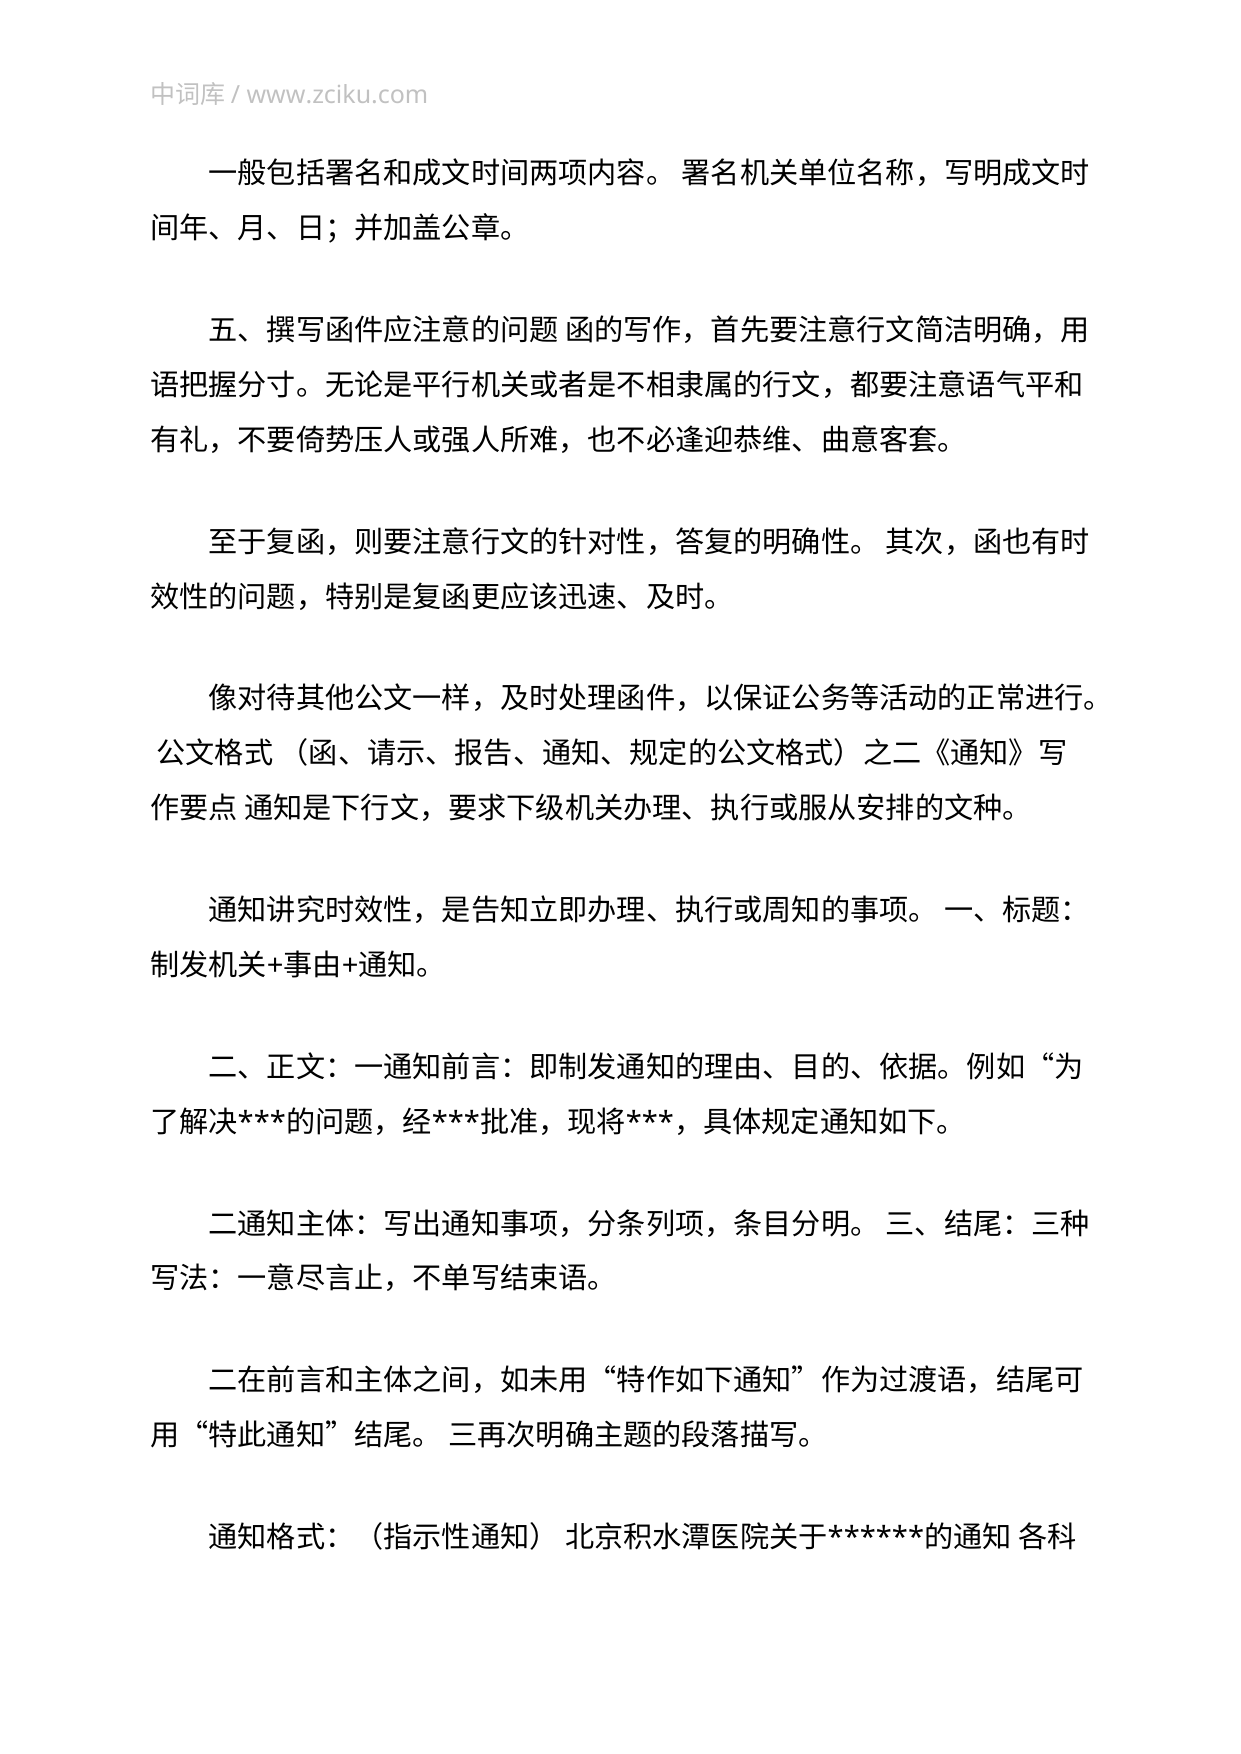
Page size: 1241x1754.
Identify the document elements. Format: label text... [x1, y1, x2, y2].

text 至于复函，则要注意行文的针对性，答复的明确性。 其次，函也有时效性的问题，特别是复函更应该迅速、及时。 [150, 518, 1090, 615]
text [150, 1513, 1090, 1556]
text 二、正文：一通知前言：即制发通知的理由、目的、依据。例如“为了解决***的问题，经***批准，现将***，具体规定通知如下。 [150, 1043, 1090, 1141]
text 像对待其他公文一样，及时处理函件，以保证公务等活动的正常进行。 公文格式 （函、请示、报告、通知、规定的公文格式）之二《通知》写作要点 通知是下行文，要求下级机关办理、执行或服从安排的文种。 [150, 675, 1090, 827]
text 五、撰写函件应注意的问题 函的写作，首先要注意行文简洁明确，用语把握分寸。无论是平行机关或者是不相隶属的行文，都要注意语气平和有礼，不要倚势压人或强人所难，也不必逢迎恭维、曲意客套。 [150, 307, 1090, 459]
text 二在前言和主体之间，如未用“特作如下通知”作为过渡语，结尾可用“特此通知”结尾。 三再次明确主题的段落描写。 [150, 1357, 1090, 1454]
text 二通知主体：写出通知事项，分条列项，条目分明。 三、结尾：三种写法：一意尽言止，不单写结束语。 [150, 1200, 1090, 1297]
text 通知讲究时效性，是告知立即办理、执行或周知的事项。 一、标题：制发机关+事由+通知。 [150, 886, 1090, 984]
text 一般包括署名和成文时间两项内容。 署名机关单位名称，写明成文时间年、月、日；并加盖公章。 [150, 150, 1090, 247]
